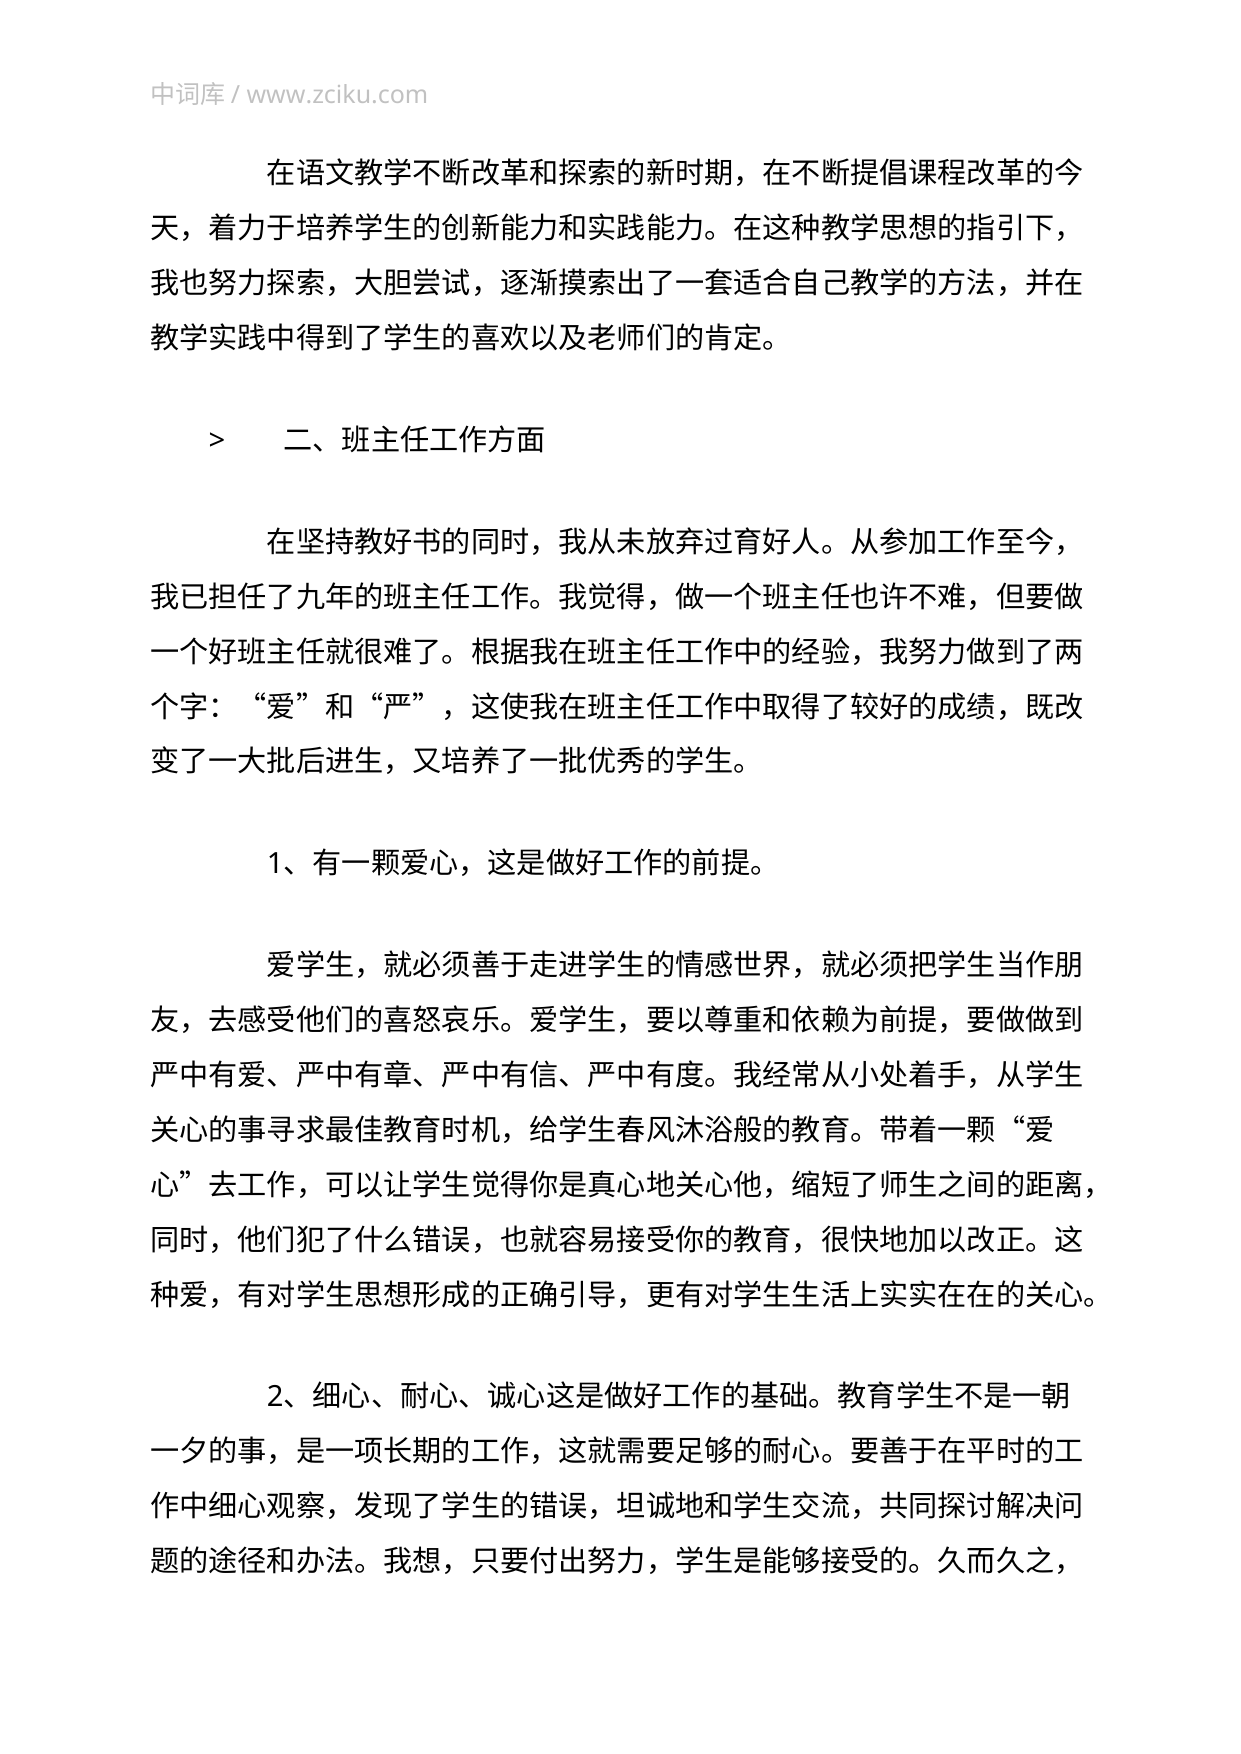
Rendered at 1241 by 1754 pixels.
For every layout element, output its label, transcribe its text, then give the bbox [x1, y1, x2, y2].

text 1、有一颗爱心，这是做好工作的前提。 [150, 840, 1090, 882]
text 在坚持教好书的同时，我从未放弃过育好人。从参加工作至今，我已担任了九年的班主任工作。我觉得，做一个班主任也许不难，但要做一个好班主任就很难了。根据我在班主任工作中的经验，我努力做到了两个字：“爱”和“严”，这使我在班主任工作中取得了较好的成绩，既改变了一大批后进生，又培养了一批优秀的学生。 [150, 518, 1090, 780]
text > 二、班主任工作方面 [150, 416, 1090, 459]
text 爱学生，就必须善于走进学生的情感世界，就必须把学生当作朋友，去感受他们的喜怒哀乐。爱学生，要以尊重和依赖为前提，要做做到严中有爱、严中有章、严中有信、严中有度。我经常从小处着手，从学生关心的事寻求最佳教育时机，给学生春风沐浴般的教育。带着一颗“爱心”去工作，可以让学生觉得你是真心地关心他，缩短了师生之间的距离，同时，他们犯了什么错误，也就容易接受你的教育，很快地加以改正。这种爱，有对学生思想形成的正确引导，更有对学生生活上实实在在的关心。 [150, 942, 1090, 1313]
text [150, 1373, 1090, 1580]
text 在语文教学不断改革和探索的新时期，在不断提倡课程改革的今天，着力于培养学生的创新能力和实践能力。在这种教学思想的指引下，我也努力探索，大胆尝试，逐渐摸索出了一套适合自己教学的方法，并在教学实践中得到了学生的喜欢以及老师们的肯定。 [150, 150, 1090, 357]
